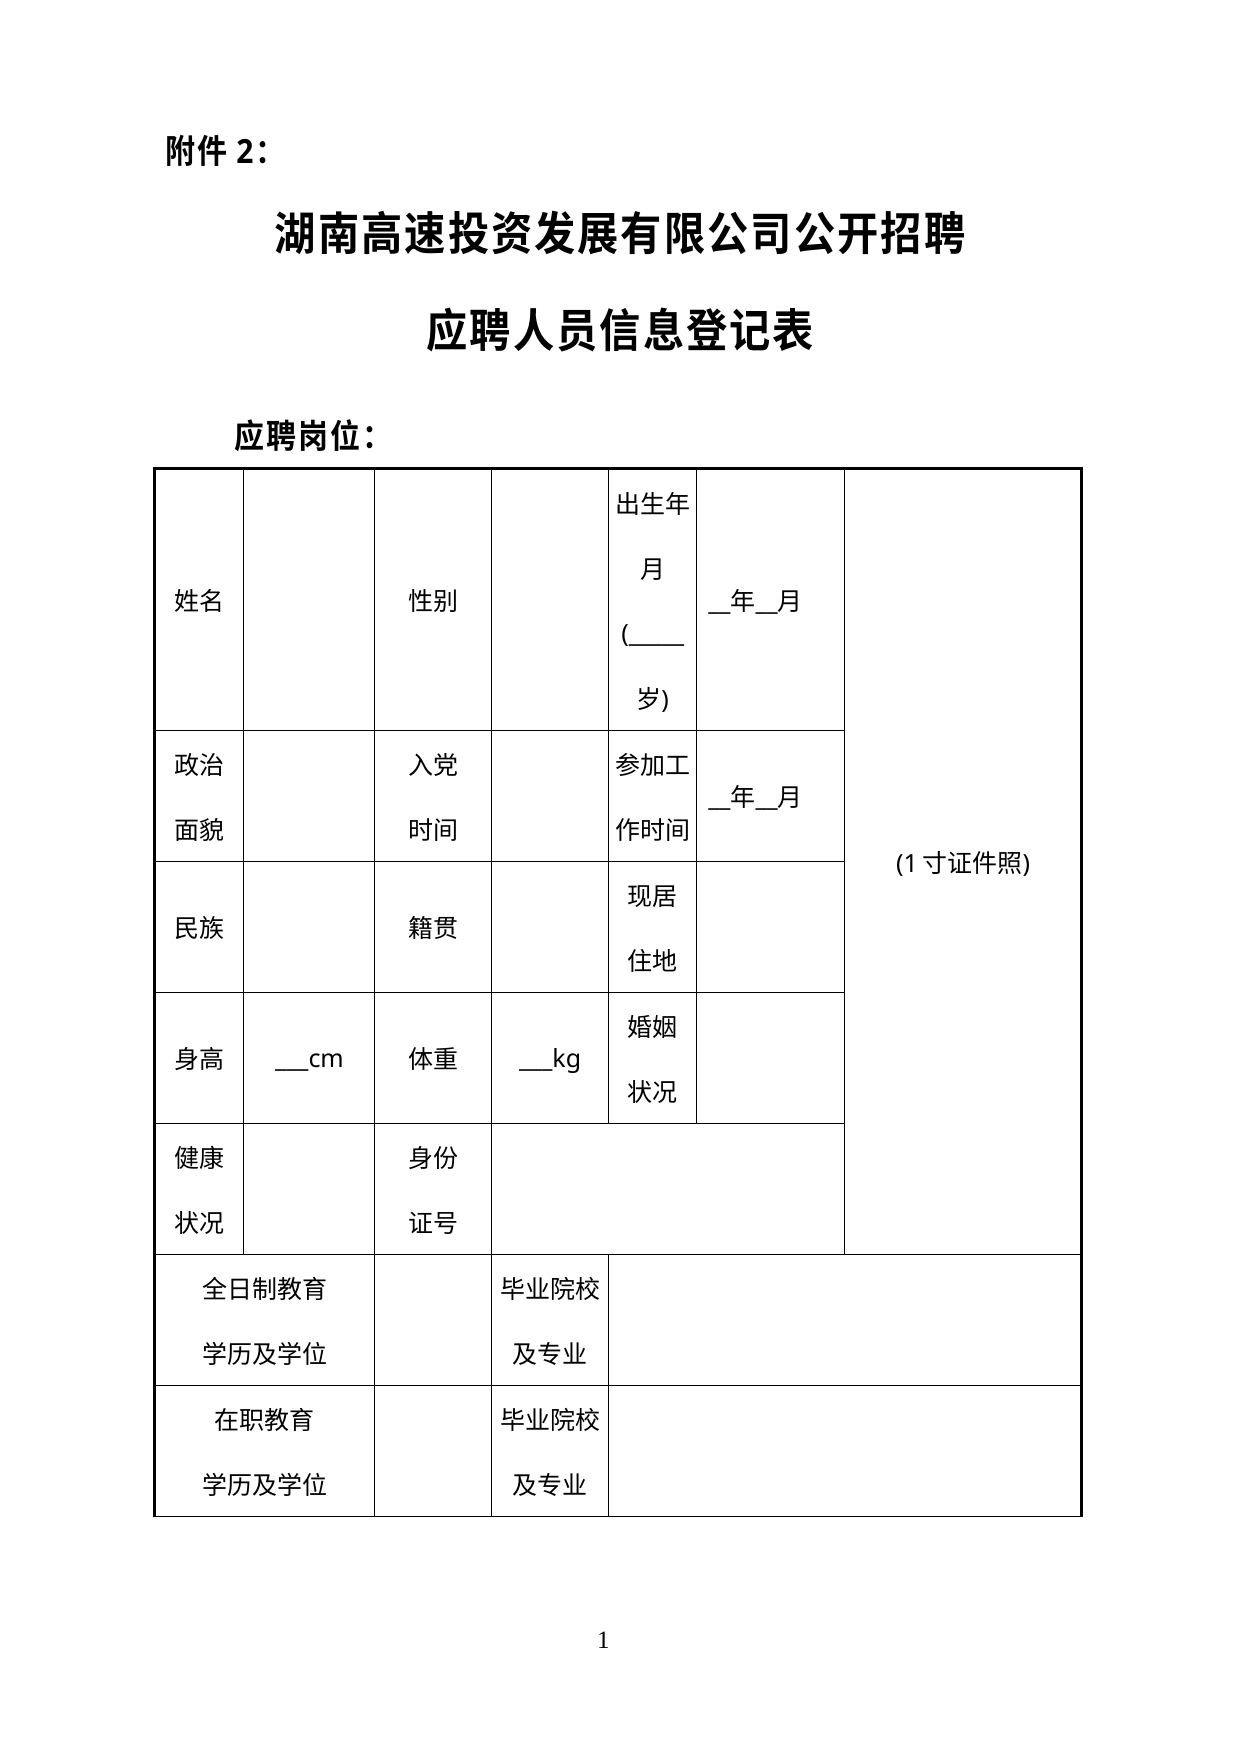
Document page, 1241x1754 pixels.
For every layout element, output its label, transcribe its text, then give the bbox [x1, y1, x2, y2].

table_header [492, 470, 608, 730]
table_cell [609, 1255, 1080, 1385]
table_cell [492, 731, 608, 861]
table_cell 身份 证号 [375, 1124, 491, 1254]
table_cell [697, 862, 844, 992]
table_cell 民族 [156, 862, 243, 992]
table_cell [244, 862, 374, 992]
table_cell 现居 住地 [609, 862, 696, 992]
table_cell 在职教育 学历及学位 [156, 1386, 374, 1516]
table_cell 健康 状况 [156, 1124, 243, 1254]
table_header 出生年月 (_____岁) [609, 470, 696, 730]
text 应聘岗位： [165, 402, 1075, 467]
table_cell 婚姻 状况 [609, 993, 696, 1123]
table_header 姓名 [156, 470, 243, 730]
table_cell [375, 1386, 491, 1516]
table_cell [492, 1124, 844, 1254]
table_cell 毕业院校及专业 [492, 1255, 608, 1385]
table_cell 身高 [156, 993, 243, 1123]
table_cell __年__月 [697, 731, 844, 861]
table_cell [244, 1124, 374, 1254]
text 应聘人员信息登记表 [165, 279, 1075, 377]
table_cell [697, 993, 844, 1123]
table_header (1寸证件照) [845, 470, 1080, 1254]
table_cell [244, 731, 374, 861]
table_cell ___cm [244, 993, 374, 1123]
table_header [244, 470, 374, 730]
text 附件2： [165, 117, 1075, 182]
table_cell 参加工 作时间 [609, 731, 696, 861]
table_cell [609, 1386, 1080, 1516]
table_cell [375, 1255, 491, 1385]
table_cell 体重 [375, 993, 491, 1123]
table_cell 入党 时间 [375, 731, 491, 861]
table_cell 毕业院校及专业 [492, 1386, 608, 1516]
table_header __年__月 [697, 470, 844, 730]
table_cell 全日制教育 学历及学位 [156, 1255, 374, 1385]
table_cell ___kg [492, 993, 608, 1123]
text 湖南高速投资发展有限公司公开招聘 [165, 182, 1075, 279]
table_cell 政治 面貌 [156, 731, 243, 861]
table_header 性别 [375, 470, 491, 730]
table_cell 籍贯 [375, 862, 491, 992]
table_cell [492, 862, 608, 992]
